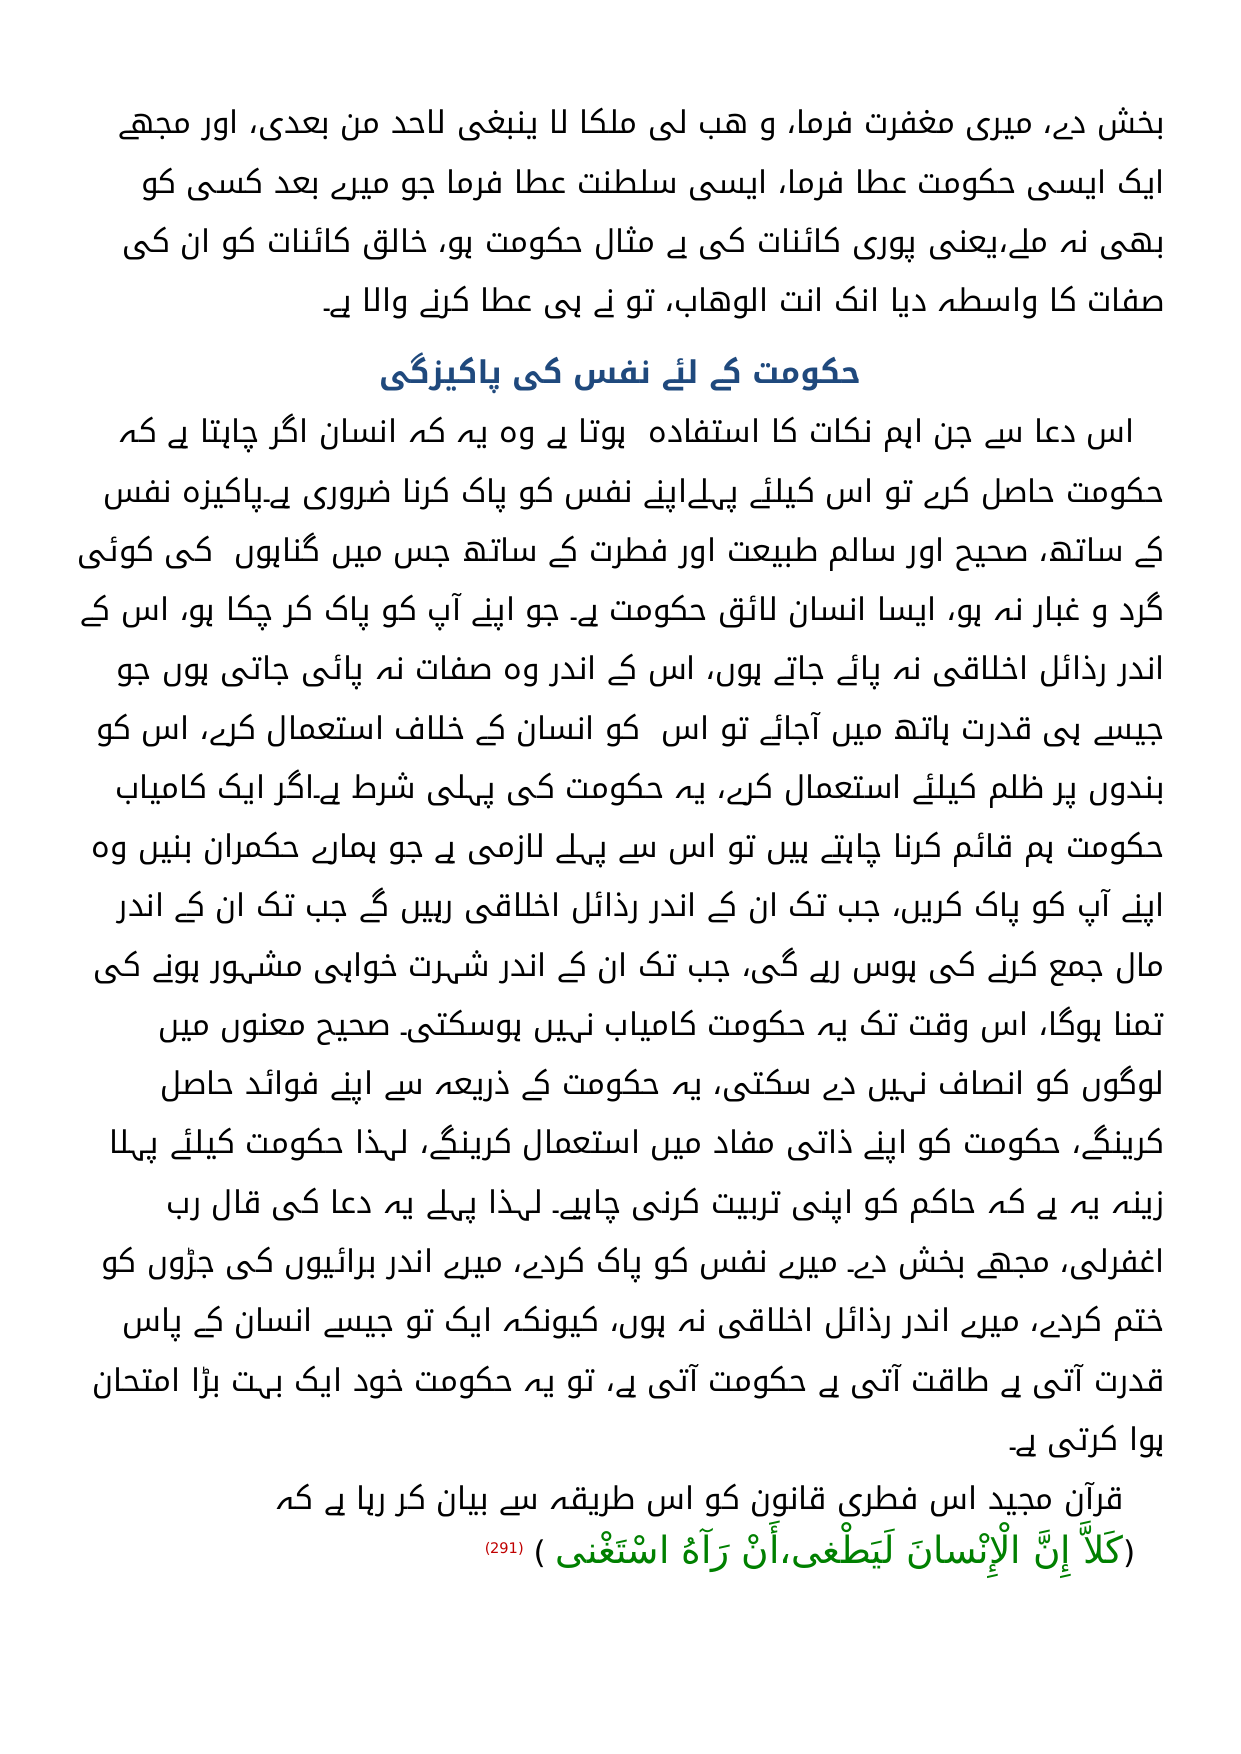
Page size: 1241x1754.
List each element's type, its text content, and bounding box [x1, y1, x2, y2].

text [75, 94, 1165, 331]
text قرآن مجید اس فطری قانون کو اس طریقہ سے بیان کر رہا ہے کہ [75, 1469, 1165, 1529]
text (كَلاَّ إِنَّ الْإِنْسانَ لَيَطْغى‏،أَنْ رَآهُ اسْتَغْنى ) (291) [75, 1529, 1165, 1572]
text اس دعا سے جن اہم نکات کا استفادہ ہوتا ہے وہ یہ کہ انسان اگر چاہتا ہے کہ حکومت حاصل کرے تو اس کیلئے پہلےاپنے نفس کو پاک کرنا ضروری ہے۔پاکیزہ نفس کے ساتھ، صحیح اور سالم طبیعت اور فطرت کے ساتھ جس میں گناہوں کی کوئی گرد و غبار نہ ہو، ایسا انسان لائق حکومت ہے۔ جو اپنے آپ کو پاک کر چکا ہو، اس کے اندر رذائل اخلاقی نہ پائے جاتے ہوں، اس کے اندر وہ صفات نہ پائی جاتی ہوں جو جیسے ہی قدرت ہاتھ میں آجائے تو اس کو انسان کے خلاف استعمال کرے، اس کو بندوں پر ظلم کیلئے استعمال کرے، یہ حکومت کی پہلی شرط ہے۔اگر ایک کامیاب حکومت ہم قائم کرنا چاہتے ہیں تو اس سے پہلے لازمی ہے جو ہمارے حکمران بنیں وہ اپنے آپ کو پاک کریں، جب تک ان کے اندر رذائل اخلاقی رہیں گے جب تک ان کے اندر مال جمع کرنے کی ہوس رہے گی، جب تک ان کے اندر شہرت خواہی مشہور ہونے کی تمنا ہوگا، اس وقت تک یہ حکومت کامیاب نہیں ہوسکتی۔ صحیح معنوں میں لوگوں کو انصاف نہیں دے سکتی، یہ حکومت کے ذریعہ سے اپنے فوائد حاصل کرینگے، حکومت کو اپنے ذاتی مفاد میں استعمال کرینگے، لہذا حکومت کیلئے پہلا زینہ یہ ہے کہ حاکم کو اپنی تربیت کرنی چاہیے۔ لہذا پہلے یہ دعا کی قال رب اغفرلی، مجھے بخش دے۔ میرے نفس کو پاک کردے، میرے اندر برائیوں کی جڑوں کو ختم کردے، میرے اندر رذائل اخلاقی نہ ہوں، کیونکہ ایک تو جیسے انسان کے پاس قدرت آتی ہے طاقت آتی ہے حکومت آتی ہے، تو یہ حکومت خود ایک بہت بڑا امتحان ہوا کرتی ہے۔ [75, 403, 1165, 1469]
subtitle حکومت کے لئے نفس کی پاکیزگی [75, 343, 1165, 403]
